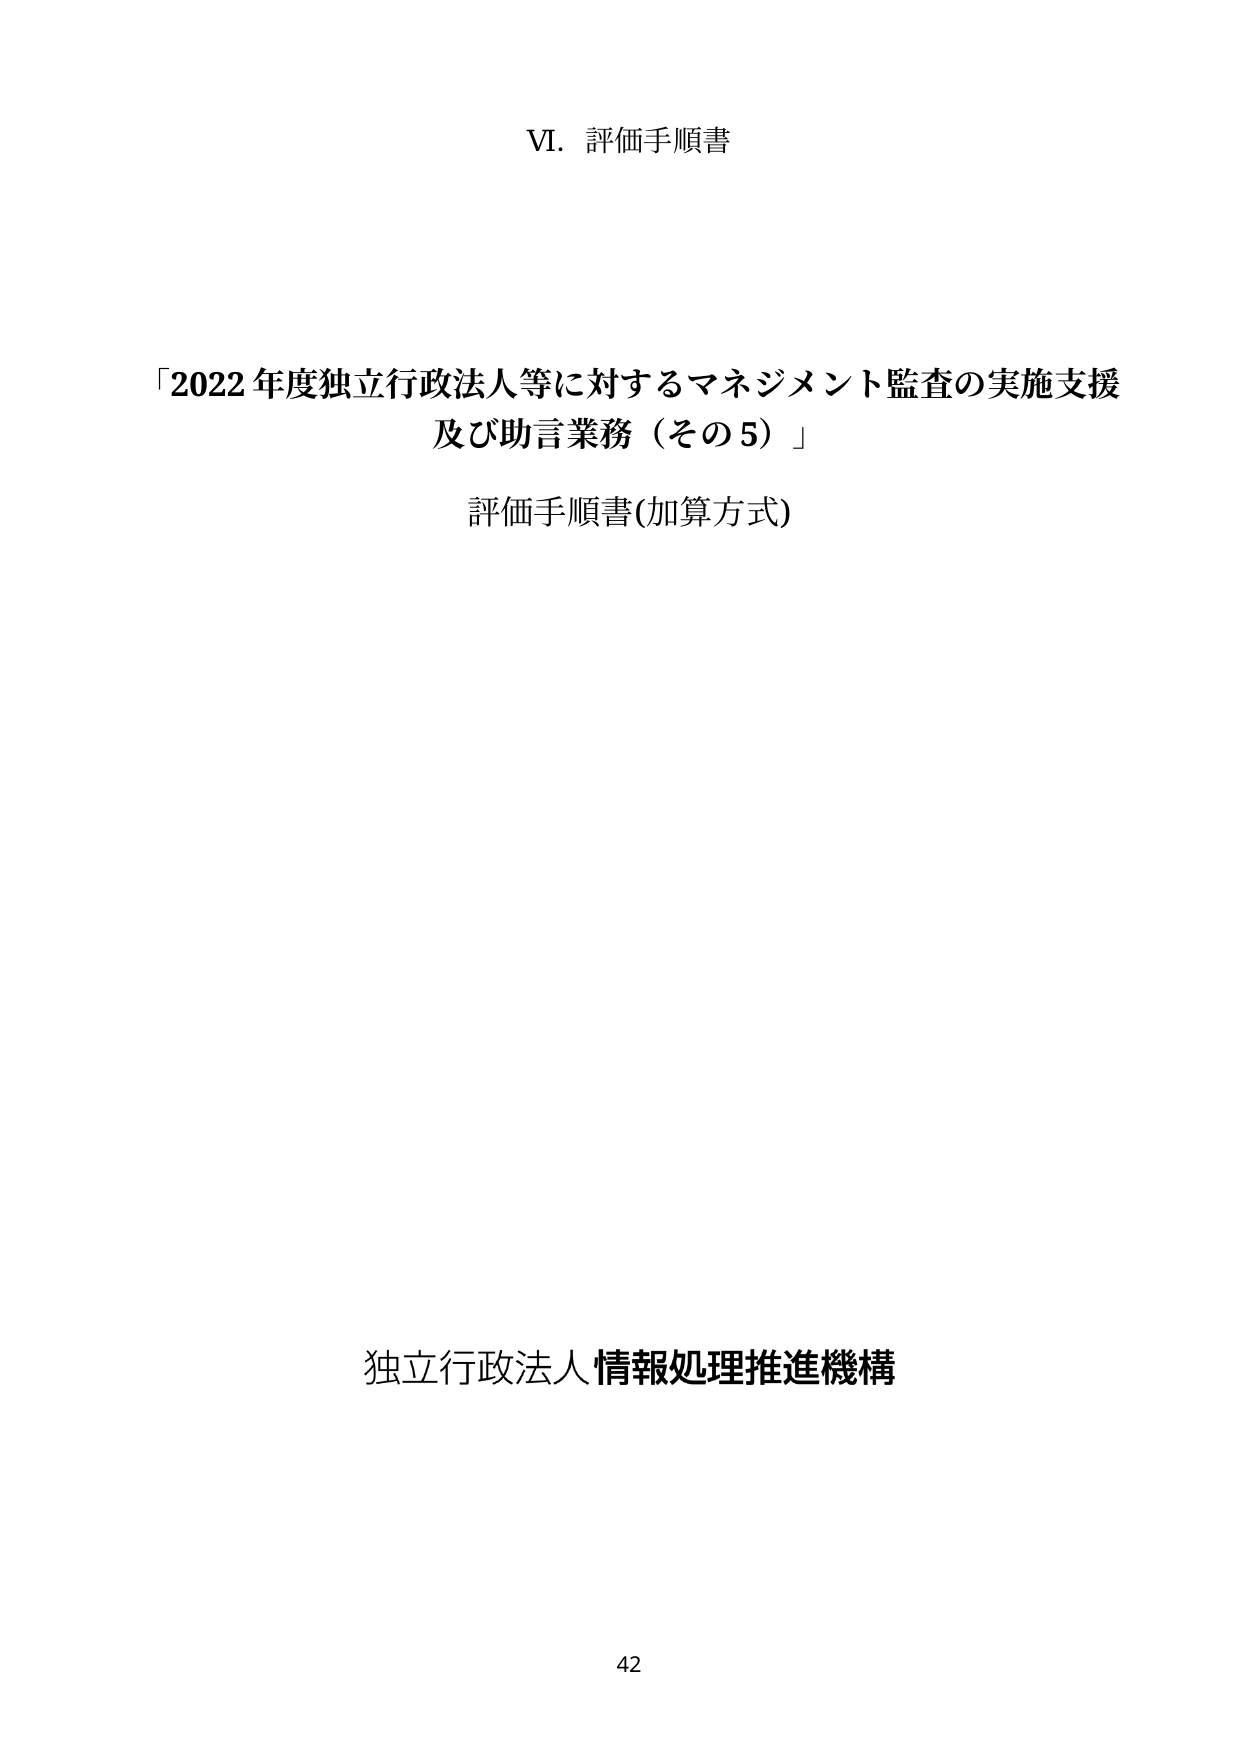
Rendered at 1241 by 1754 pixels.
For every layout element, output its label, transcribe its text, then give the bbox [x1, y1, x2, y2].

text 「2022年度独立行政法人等に対するマネジメント監査の実施支援及び助言業務（その5）」 [136, 356, 1122, 456]
text Ⅵ．評価手順書 [136, 118, 1122, 160]
picture [363, 1349, 895, 1385]
text 評価手順書(加算方式) [136, 484, 1122, 535]
